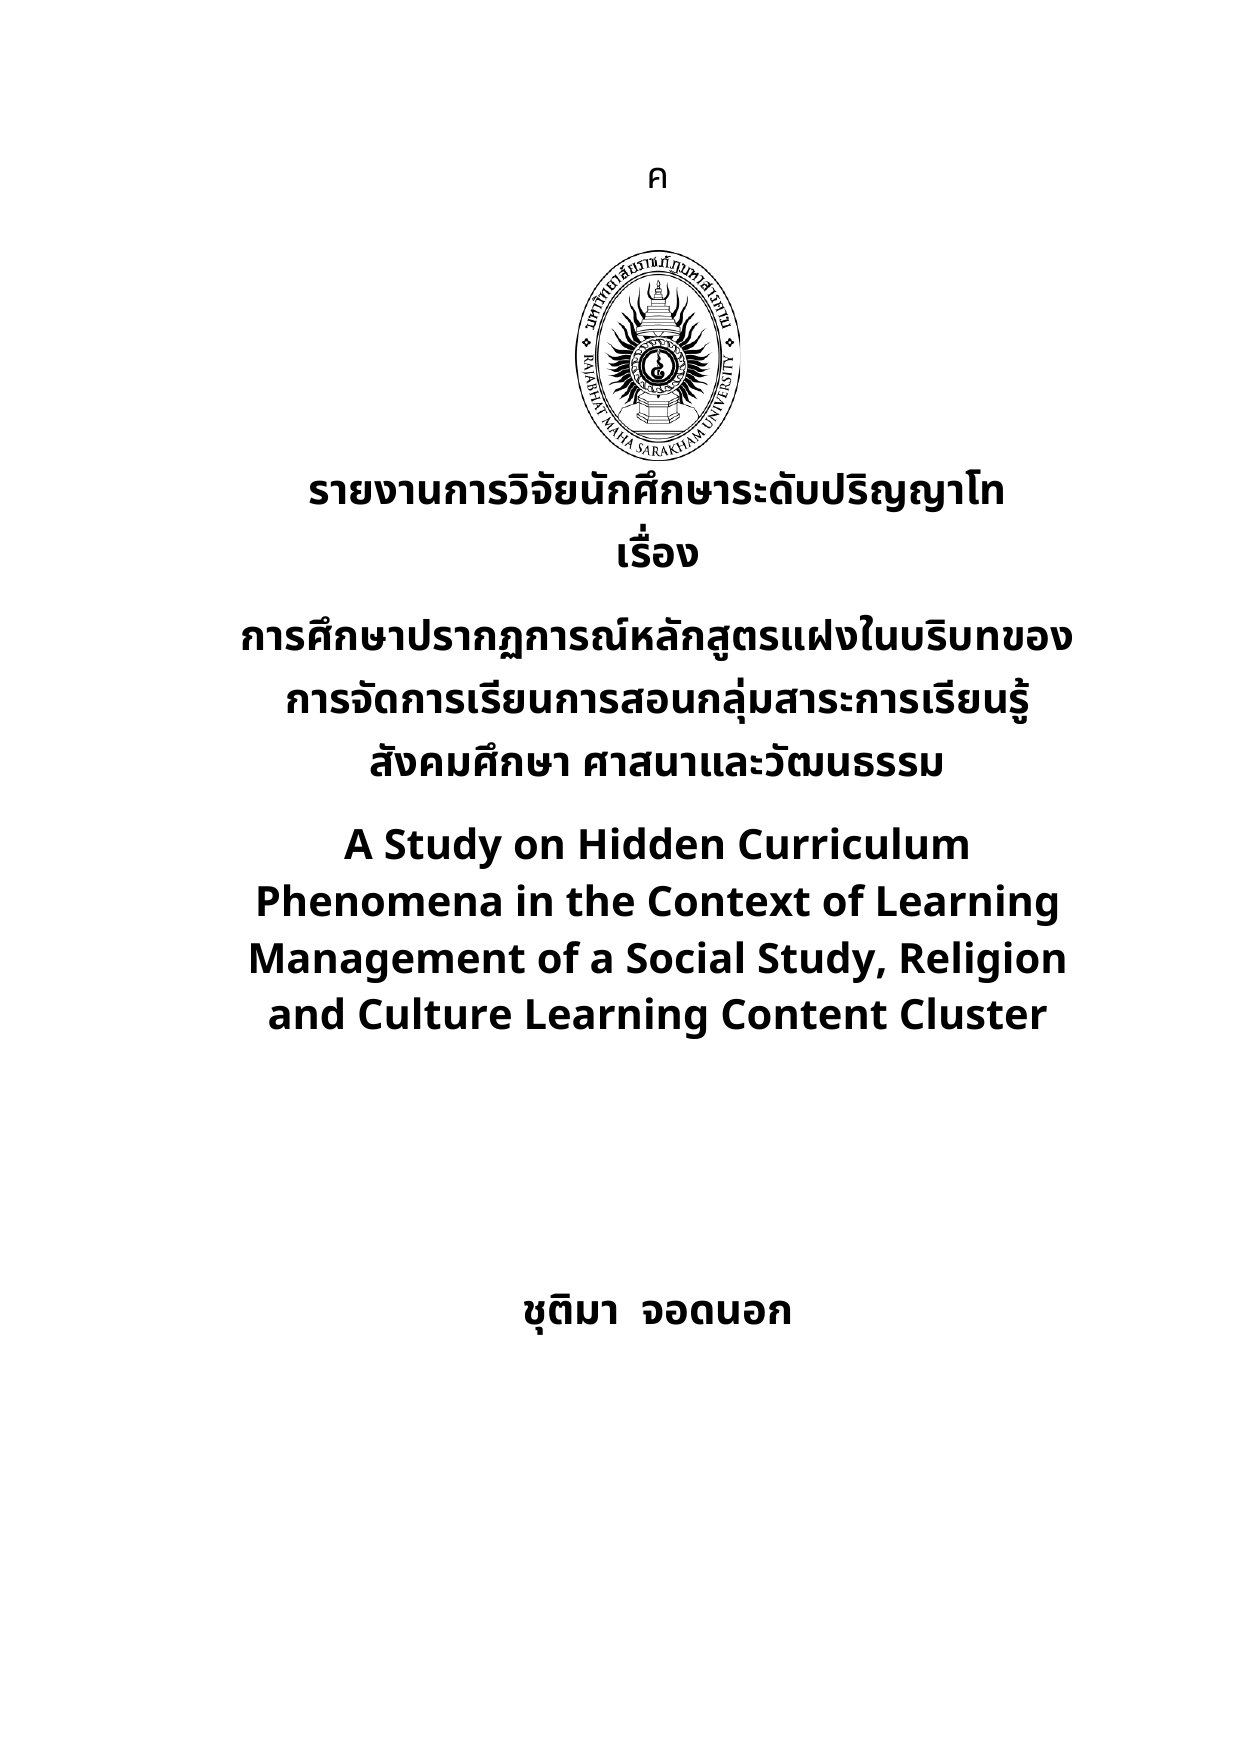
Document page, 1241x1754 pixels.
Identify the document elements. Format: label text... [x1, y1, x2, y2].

text A Study on Hidden Curriculum Phenomena in the Context of Learning Management of a Social Study, Religion and Culture Learning Content Cluster [225, 815, 1090, 1042]
text เรื่อง [225, 523, 1090, 586]
text ชุติมา จอดนอก [225, 1280, 1090, 1343]
picture [575, 250, 741, 461]
text รายงานการวิจัยนักศึกษาระดับปริญญาโท [225, 461, 1090, 523]
text การศึกษาปรากฏการณ์หลักสูตรแฝงในบริบทของการจัดการเรียนการสอนกลุ่มสาระการเรียนรู้สังคมศึกษา ศาสนาและวัฒนธรรม [225, 606, 1090, 795]
